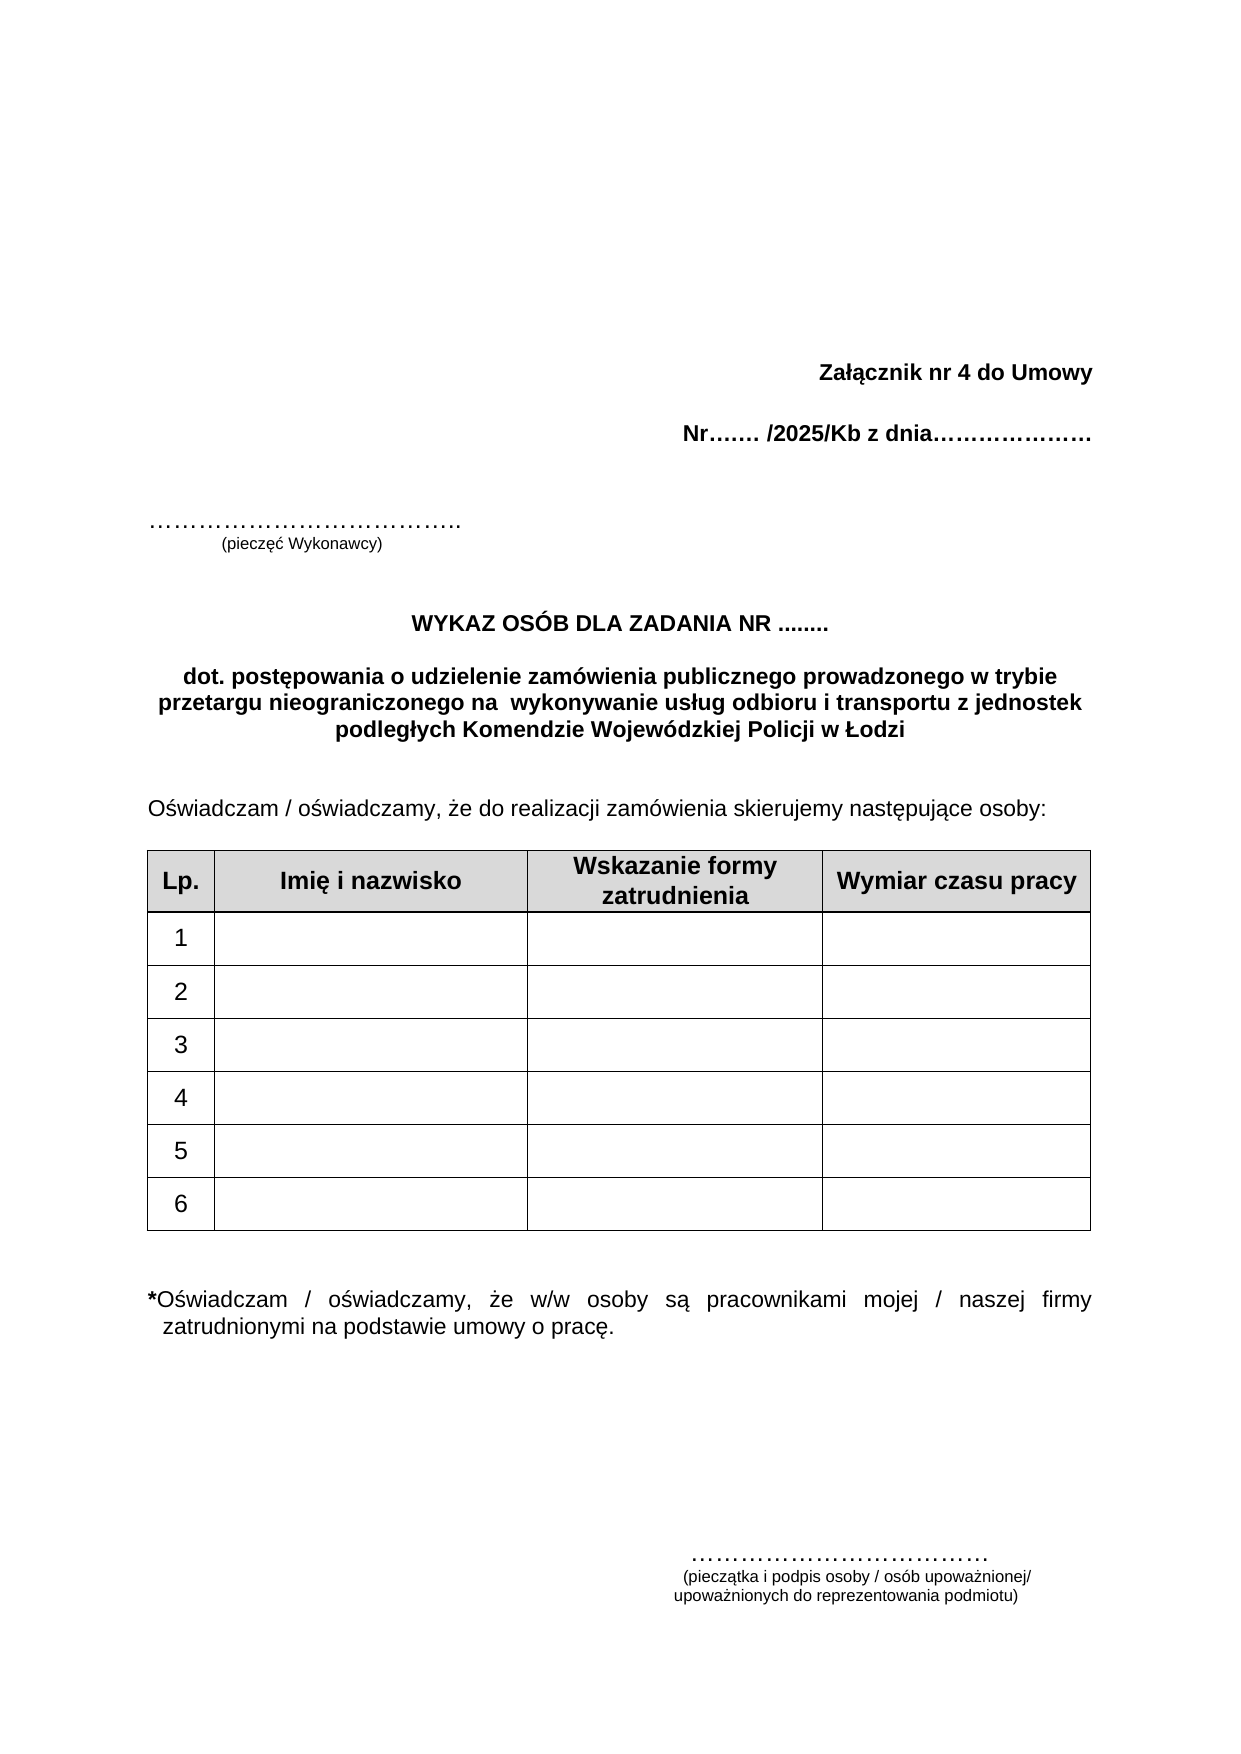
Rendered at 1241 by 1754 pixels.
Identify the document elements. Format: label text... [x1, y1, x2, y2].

text upoważnionych do reprezentowania podmiotu) [664, 1586, 1093, 1605]
table_cell [215, 1072, 527, 1124]
table_cell 1 [148, 913, 214, 964]
table_cell 3 [148, 1019, 214, 1071]
table_cell [215, 1125, 527, 1177]
table_header Wskazanie formy zatrudnienia [528, 851, 822, 911]
table_cell [823, 1125, 1090, 1177]
table_cell [823, 1178, 1090, 1230]
table_cell [215, 1019, 527, 1071]
table_header Imię i nazwisko [215, 851, 527, 911]
table_cell [528, 1125, 822, 1177]
table_header Lp. [148, 851, 214, 911]
table_cell [528, 1019, 822, 1071]
text WYKAZ OSÓB DLA ZADANIA NR ........ [148, 610, 1093, 637]
text Załącznik nr 4 do Umowy [148, 359, 1093, 385]
text (pieczątka i podpis osoby / osób upoważnionej/ [148, 1567, 1093, 1586]
table_header Wymiar czasu pracy [823, 851, 1090, 911]
text Nr….… /2025/Kb z dnia………………… [148, 419, 1093, 446]
table_cell [823, 966, 1090, 1018]
text ……………………………….. [148, 505, 1093, 533]
table_cell [528, 1072, 822, 1124]
table_cell [215, 913, 527, 964]
table_cell 6 [148, 1178, 214, 1230]
table_cell [215, 966, 527, 1018]
text Oświadczam / oświadczamy, że do realizacji zamówienia skierujemy następujące osoby: [148, 795, 1093, 821]
text *Oświadczam / oświadczamy, że w/w osoby są pracownikami mojej / naszej firmy zatrudnionymi na podstawie umowy o pracę. [148, 1286, 1093, 1339]
text ……………………………… [502, 1538, 1093, 1567]
table_cell 2 [148, 966, 214, 1018]
table_cell [528, 966, 822, 1018]
table_cell [823, 1072, 1090, 1124]
table_cell [823, 1019, 1090, 1071]
text dot. postępowania o udzielenie zamówienia publicznego prowadzonego w trybie przetargu nieograniczonego na wykonywanie usług odbioru i transportu z jednostek podległych Komendzie Wojewódzkiej Policji w Łodzi [148, 663, 1093, 742]
table_cell [528, 1178, 822, 1230]
table_cell 5 [148, 1125, 214, 1177]
table_cell [823, 913, 1090, 964]
text (pieczęć Wykonawcy) [148, 533, 1093, 553]
table_cell [215, 1178, 527, 1230]
table_cell [528, 913, 822, 964]
table_cell 4 [148, 1072, 214, 1124]
